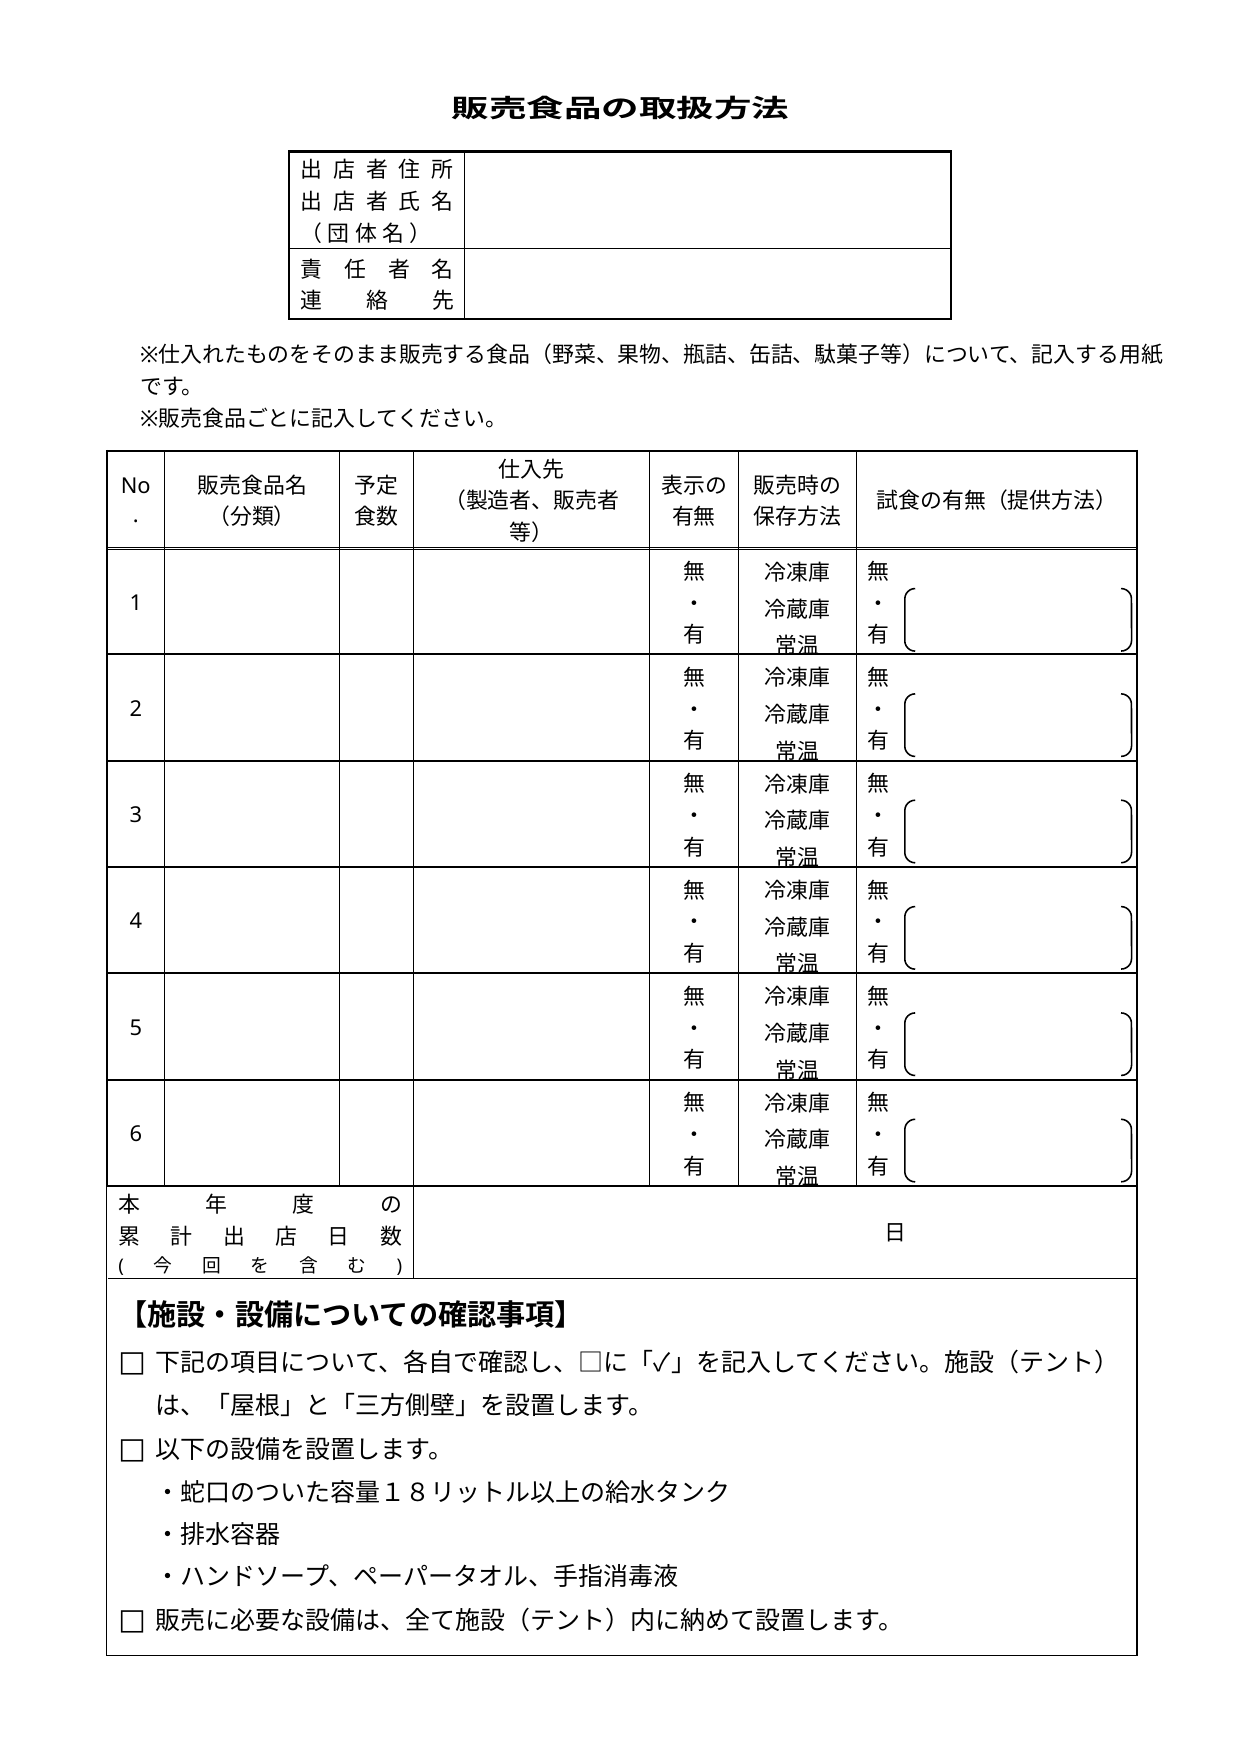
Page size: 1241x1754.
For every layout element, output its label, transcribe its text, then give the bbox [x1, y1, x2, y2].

table_cell 無 ・ 有 [650, 1081, 738, 1185]
table_cell [414, 762, 649, 866]
table_cell [340, 550, 413, 653]
table_header 販売食品名 （分類） [165, 452, 339, 547]
table_cell 無 ・ 有 [650, 762, 738, 866]
table_cell 1 [108, 550, 164, 653]
table_cell [414, 868, 649, 972]
text 販売食品の取扱方法 [118, 89, 1122, 125]
table_cell 6 [108, 1081, 164, 1185]
table_cell 無 ・ 有 [857, 655, 901, 759]
table_cell 【施設・設備についての確認事項】 下記の項目について、各自で確認し、□に「✓」を記入してください。施設（テント）は、「屋根」と「三方側壁」を設置します。 以下の設備を設置します。 ・蛇口のついた容量１８リットル以上の給水タンク ・排水容器 ・ハンドソープ、ペーパータオル、手指消毒液 販売に必要な設備は、全て施設（テント）内に納めて設置します。 [107, 1278, 1136, 1655]
table_cell [340, 1081, 413, 1185]
table_cell [901, 550, 1136, 653]
table_cell [414, 550, 649, 653]
table_cell 責任者名 連絡先 [290, 249, 464, 318]
table_cell 本年度の 累計出店日数 (今回を含む) [107, 1187, 413, 1278]
table_cell 冷凍庫 冷蔵庫 常温 [739, 1081, 856, 1185]
table_cell 冷凍庫 冷蔵庫 常温 [739, 762, 856, 866]
text ※販売食品ごとに記入してください。 [140, 401, 1166, 433]
table_cell [414, 974, 649, 1079]
table_cell 冷凍庫 冷蔵庫 常温 [739, 655, 856, 759]
table_cell [340, 974, 413, 1079]
table_cell [165, 762, 339, 866]
table_cell 冷凍庫 冷蔵庫 常温 [739, 868, 856, 972]
table_cell 3 [108, 762, 164, 866]
table_header 販売時の保存方法 [739, 452, 856, 547]
table_cell 無 ・ 有 [857, 762, 901, 866]
table_header 表示の有無 [650, 452, 738, 547]
table_cell [165, 868, 339, 972]
table_header No. [108, 452, 164, 547]
table_cell 無 ・ 有 [857, 550, 901, 653]
table_cell [901, 868, 1136, 972]
table_cell 無 ・ 有 [857, 868, 901, 972]
table_header 仕入先 （製造者、販売者等） [414, 452, 649, 547]
table_cell [901, 974, 1136, 1079]
table_header [465, 153, 950, 247]
table_cell [340, 655, 413, 759]
table_cell 無 ・ 有 [857, 1081, 901, 1185]
table_cell [165, 1081, 339, 1185]
table_cell [340, 762, 413, 866]
table_cell 冷凍庫 冷蔵庫 常温 [739, 974, 856, 1079]
table_header 出店者住所 出店者氏名 （団体名） [290, 153, 464, 247]
table_cell 無 ・ 有 [650, 974, 738, 1079]
table_header 予定 食数 [340, 452, 413, 547]
table_cell [165, 550, 339, 653]
table_cell [414, 1081, 649, 1185]
table_header 試食の有無（提供方法） [857, 452, 1136, 547]
table_cell 4 [108, 868, 164, 972]
table_cell 無 ・ 有 [650, 655, 738, 759]
table_cell [901, 1081, 1136, 1185]
table_cell 無 ・ 有 [650, 550, 738, 653]
table_cell [414, 655, 649, 759]
table_cell [165, 655, 339, 759]
table_cell 無 ・ 有 [857, 974, 901, 1079]
table_cell 冷凍庫 冷蔵庫 常温 [739, 550, 856, 653]
table_cell [901, 762, 1136, 866]
table_cell [165, 974, 339, 1079]
table_cell 5 [108, 974, 164, 1079]
table_cell 日 [414, 1187, 1136, 1278]
table_cell [901, 655, 1136, 759]
table_cell [465, 249, 950, 318]
table_cell 無 ・ 有 [650, 868, 738, 972]
table_cell [340, 868, 413, 972]
table_cell 2 [108, 655, 164, 759]
text ※仕入れたものをそのまま販売する食品（野菜、果物、瓶詰、缶詰、駄菓子等）について、記入する用紙です。 [140, 337, 1166, 401]
